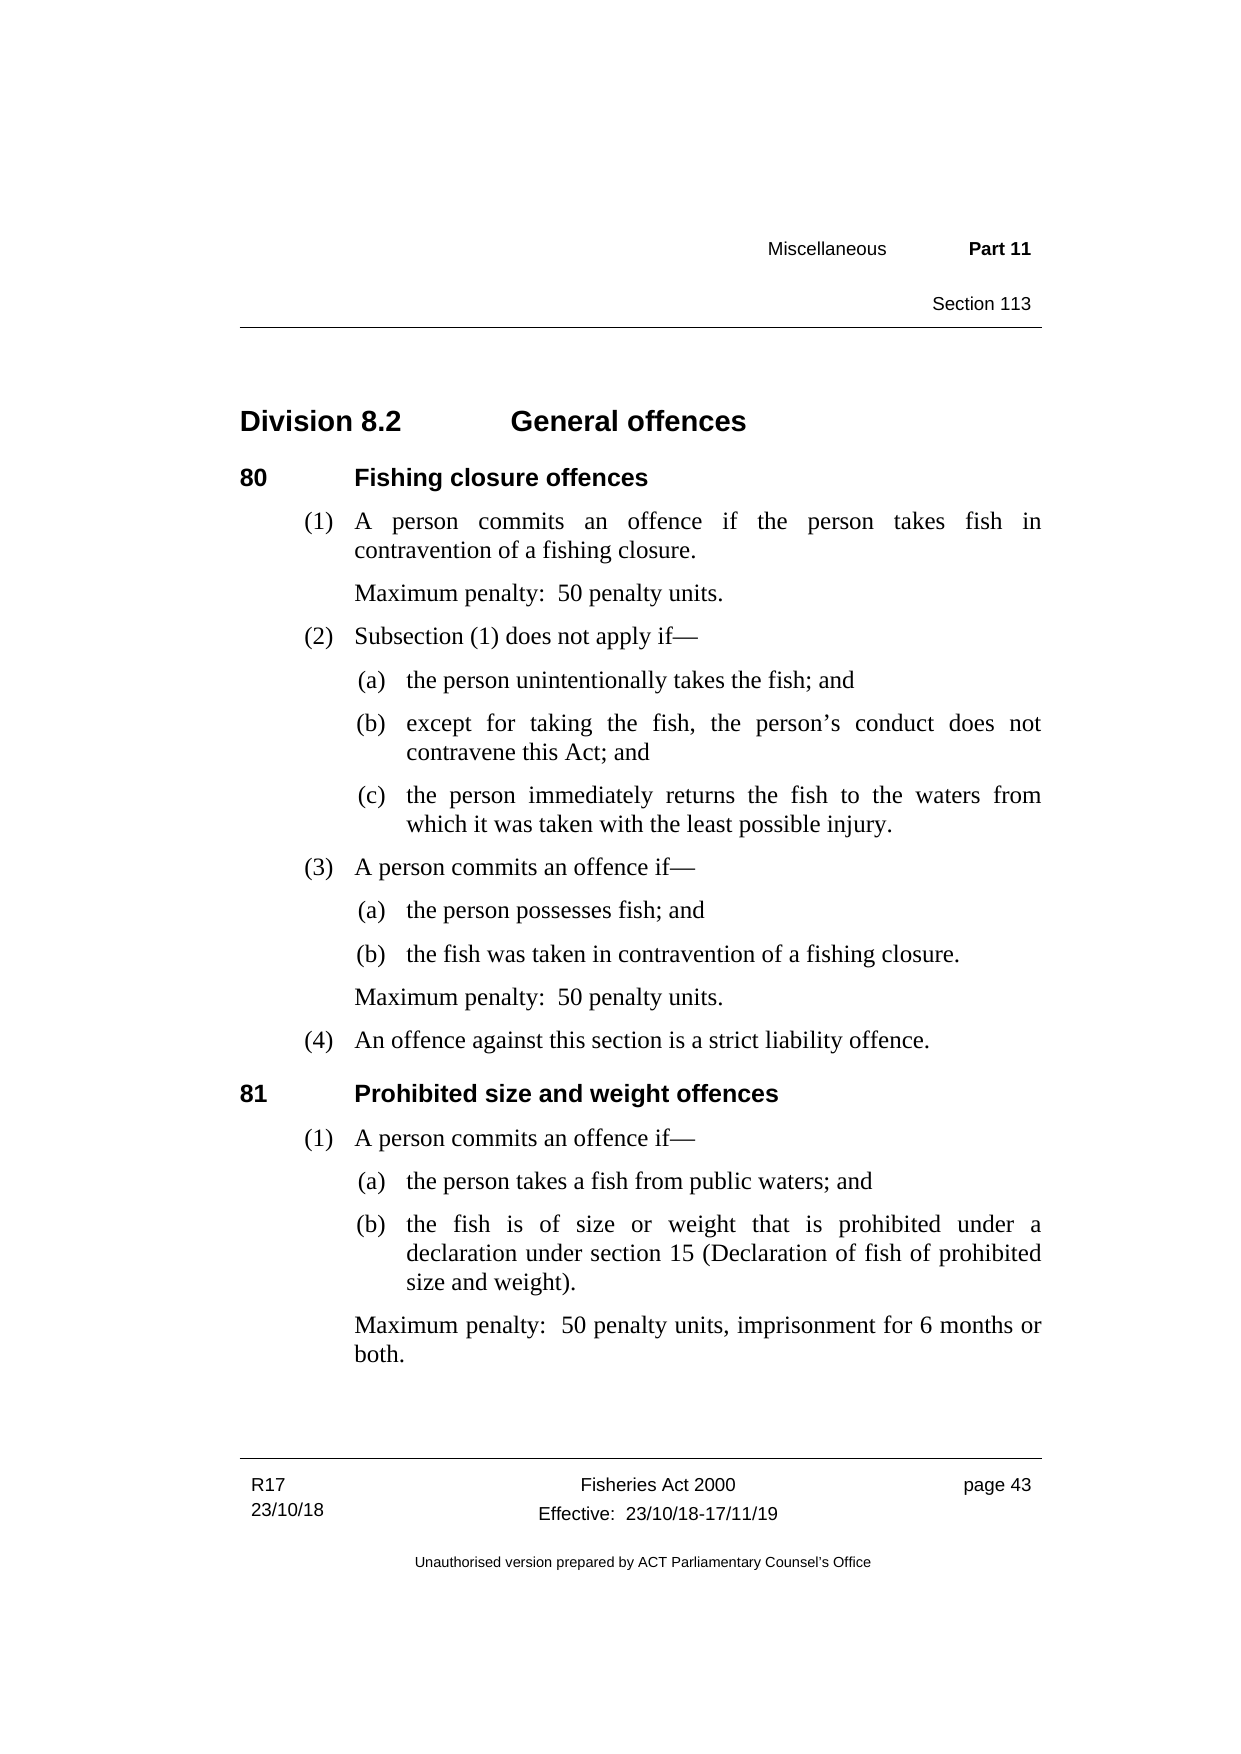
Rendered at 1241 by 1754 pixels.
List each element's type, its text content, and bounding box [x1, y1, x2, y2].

text Maximum penalty: 50 penalty units, imprisonment for 6 months or both. [354, 1310, 1042, 1368]
text (a) the person takes a fish from public waters; and [239, 1166, 1042, 1195]
text (a) the person possesses fish; and [239, 896, 1042, 924]
text 81 Prohibited size and weight offences [239, 1079, 1042, 1108]
text (b) the fish is of size or weight that is prohibited under a declaration under section 15 (Declaration of fish of prohibited size and weight). [239, 1209, 1042, 1296]
text Maximum penalty: 50 penalty units. [354, 578, 1042, 607]
text (3) A person commits an offence if— [239, 852, 1042, 881]
text (2) Subsection (1) does not apply if— [239, 621, 1042, 650]
text (b) except for taking the fish, the person’s conduct does not contravene this Act; and [239, 708, 1042, 766]
text 80 Fishing closure offences [239, 463, 1042, 491]
text Maximum penalty: 50 penalty units. [354, 982, 1042, 1011]
text (a) the person unintentionally takes the fish; and [239, 665, 1042, 693]
text (b) the fish was taken in contravention of a fishing closure. [239, 939, 1042, 968]
text (c) the person immediately returns the fish to the waters from which it was taken with the least possible injury. [239, 780, 1042, 838]
text (4) An offence against this section is a strict liability offence. [239, 1026, 1042, 1054]
text (1) A person commits an offence if the person takes fish in contravention of a fishing closure. [239, 506, 1042, 563]
text Division 8.2 General offences [239, 404, 1042, 438]
text (1) A person commits an offence if— [239, 1123, 1042, 1151]
